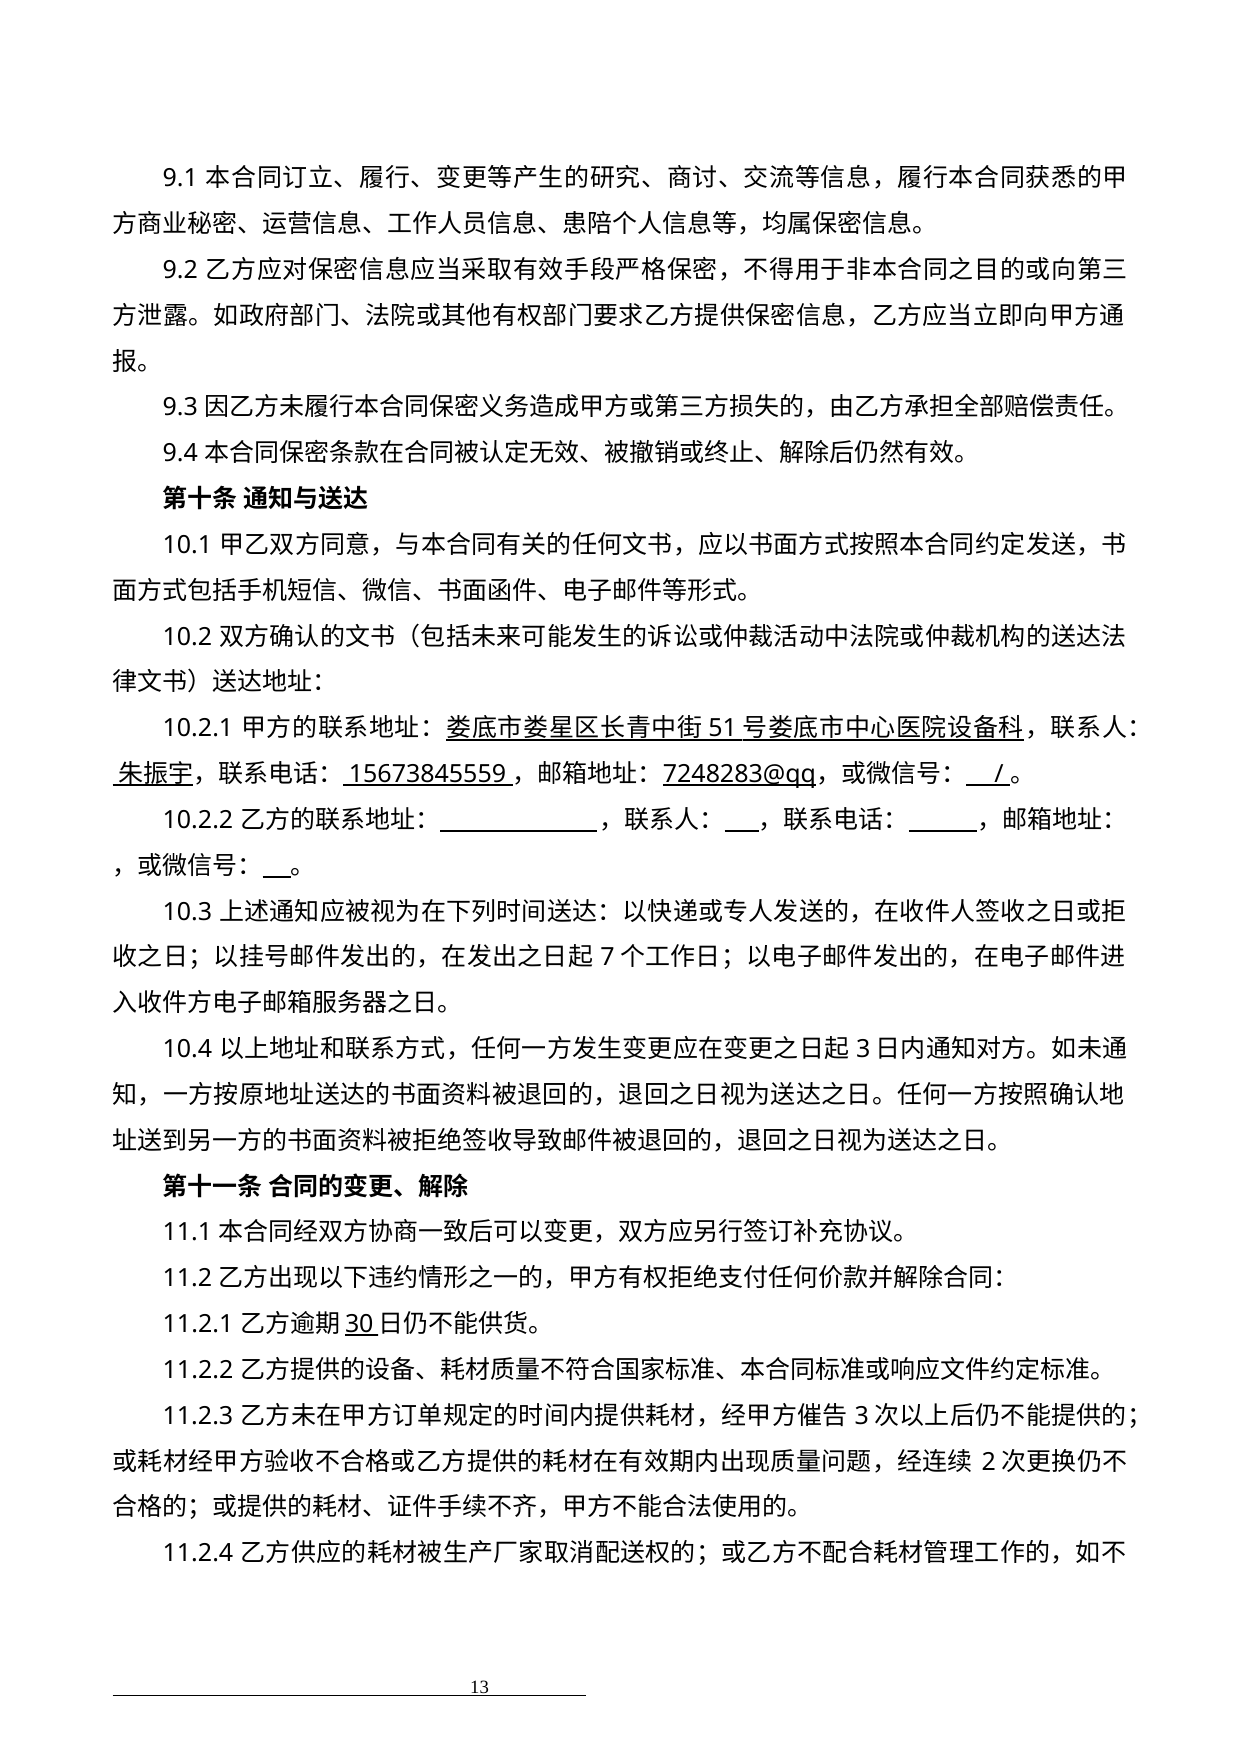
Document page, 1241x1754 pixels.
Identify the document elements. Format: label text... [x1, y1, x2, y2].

text 第十一条 合同的变更、解除 [112, 1158, 1128, 1204]
text 9.2 乙方应对保密信息应当采取有效手段严格保密，不得用于非本合同之目的或向第三方泄露。如政府部门、法院或其他有权部门要求乙方提供保密信息，乙方应当立即向甲方通报。 [112, 242, 1128, 379]
text 11.2.1 乙方逾期30日仍不能供货。 [112, 1296, 1128, 1342]
text 10.2.2 乙方的联系地址： ，联系人： ，联系电话： ，邮箱地址： ，或微信号： 。 [112, 792, 1128, 883]
text 10.2.1 甲方的联系地址：娄底市娄星区长青中街51号娄底市中心医院设备科，联系人： 朱振宇，联系电话： 15673845559 ，邮箱地址：7248283@qq，或微信号： / 。 [112, 700, 1128, 792]
text 10.2 双方确认的文书（包括未来可能发生的诉讼或仲裁活动中法院或仲裁机构的送达法律文书）送达地址： [112, 608, 1128, 700]
text 11.2.3 乙方未在甲方订单规定的时间内提供耗材，经甲方催告3次以上后仍不能提供的；或耗材经甲方验收不合格或乙方提供的耗材在有效期内出现质量问题，经连续2次更换仍不合格的；或提供的耗材、证件手续不齐，甲方不能合法使用的。 [112, 1387, 1128, 1525]
text 9.4 本合同保密条款在合同被认定无效、被撤销或终止、解除后仍然有效。 [112, 425, 1128, 471]
text 第十条 通知与送达 [112, 471, 1128, 517]
text 10.1 甲乙双方同意，与本合同有关的任何文书，应以书面方式按照本合同约定发送，书面方式包括手机短信、微信、书面函件、电子邮件等形式。 [112, 517, 1128, 608]
text 11.1 本合同经双方协商一致后可以变更，双方应另行签订补充协议。 [112, 1204, 1128, 1250]
text 9.1 本合同订立、履行、变更等产生的研究、商讨、交流等信息，履行本合同获悉的甲方商业秘密、运营信息、工作人员信息、患陪个人信息等，均属保密信息。 [112, 150, 1128, 242]
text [112, 1525, 1128, 1571]
text 11.2.2 乙方提供的设备、耗材质量不符合国家标准、本合同标准或响应文件约定标准。 [112, 1342, 1128, 1387]
text 10.4 以上地址和联系方式，任何一方发生变更应在变更之日起3日内通知对方。如未通知，一方按原地址送达的书面资料被退回的，退回之日视为送达之日。任何一方按照确认地址送到另一方的书面资料被拒绝签收导致邮件被退回的，退回之日视为送达之日。 [112, 1021, 1128, 1158]
text 10.3 上述通知应被视为在下列时间送达：以快递或专人发送的，在收件人签收之日或拒收之日；以挂号邮件发出的，在发出之日起7个工作日；以电子邮件发出的，在电子邮件进入收件方电子邮箱服务器之日。 [112, 883, 1128, 1021]
text 11.2 乙方出现以下违约情形之一的，甲方有权拒绝支付任何价款并解除合同： [112, 1250, 1128, 1296]
text 9.3 因乙方未履行本合同保密义务造成甲方或第三方损失的，由乙方承担全部赔偿责任。 [112, 379, 1128, 425]
